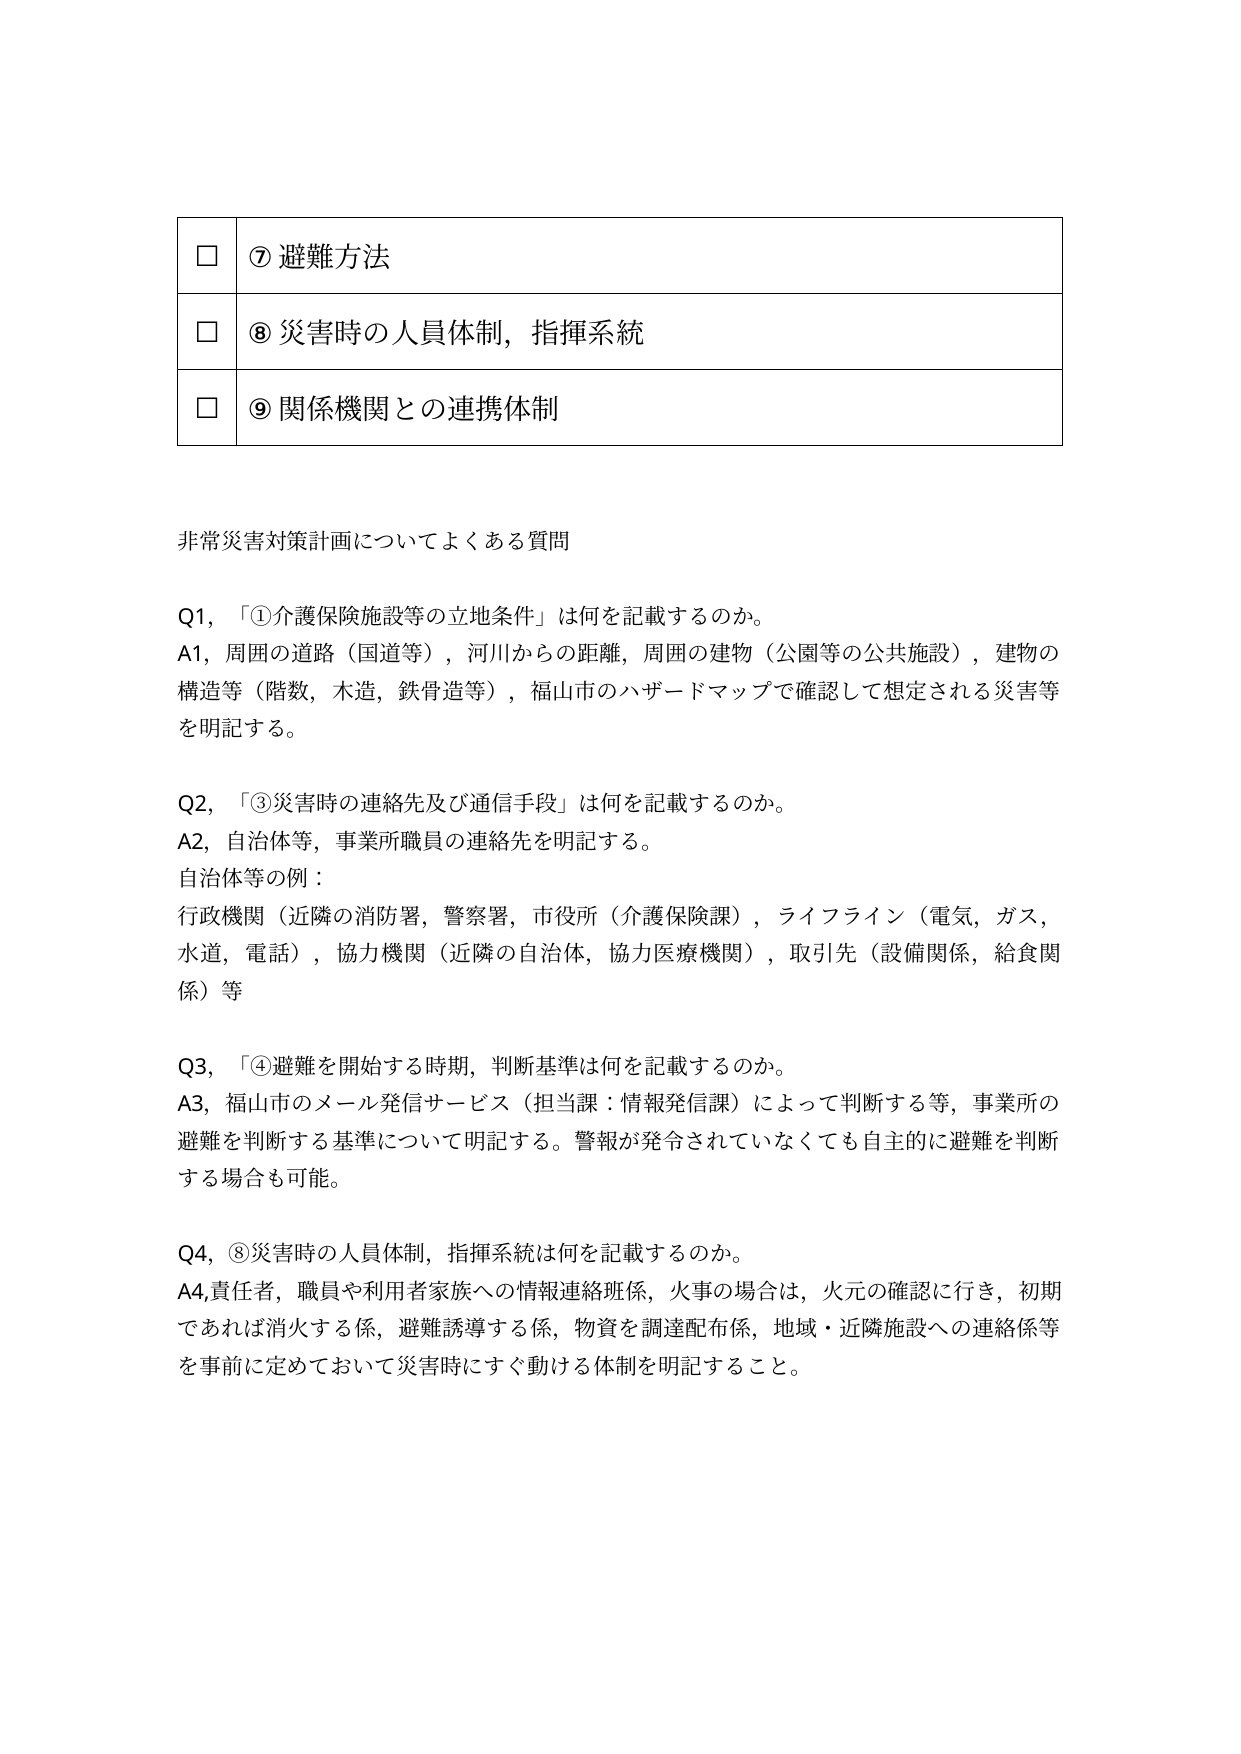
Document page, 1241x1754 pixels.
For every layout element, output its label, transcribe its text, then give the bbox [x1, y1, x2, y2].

text 行政機関（近隣の消防署，警察署，市役所（介護保険課），ライフライン（電気，ガス，水道，電話），協力機関（近隣の自治体，協力医療機関），取引先（設備関係，給食関係）等 [177, 896, 1063, 1008]
text 非常災害対策計画についてよくある質問 [177, 521, 1063, 558]
text A4,責任者，職員や利用者家族への情報連絡班係，火事の場合は，火元の確認に行き，初期であれば消火する係，避難誘導する係，物資を調達配布係，地域・近隣施設への連絡係等を事前に定めておいて災害時にすぐ動ける体制を明記すること。 [177, 1271, 1063, 1383]
text Q1，「①介護保険施設等の立地条件」は何を記載するのか。 [177, 596, 1063, 633]
table_cell ☐ [178, 218, 236, 293]
text A1，周囲の道路（国道等），河川からの距離，周囲の建物（公園等の公共施設），建物の構造等（階数，木造，鉄骨造等），福山市のハザードマップで確認して想定される災害等を明記する。 [177, 633, 1063, 746]
table_cell ⑦避難方法 [237, 218, 1062, 293]
text 自治体等の例： [177, 858, 1063, 896]
table_cell ⑨関係機関との連携体制 [237, 370, 1062, 445]
text Q4，⑧災害時の人員体制，指揮系統は何を記載するのか。 [177, 1233, 1063, 1271]
table_cell ⑧災害時の人員体制，指揮系統 [237, 294, 1062, 369]
table_cell ☐ [178, 370, 236, 445]
text Q2，「③災害時の連絡先及び通信手段」は何を記載するのか。 [177, 783, 1063, 821]
table_cell ☐ [178, 294, 236, 369]
text Q3，「④避難を開始する時期，判断基準は何を記載するのか。 [177, 1046, 1063, 1083]
text A2，自治体等，事業所職員の連絡先を明記する。 [177, 821, 1063, 858]
text A3，福山市のメール発信サービス（担当課：情報発信課）によって判断する等，事業所の避難を判断する基準について明記する。警報が発令されていなくても自主的に避難を判断する場合も可能。 [177, 1083, 1063, 1196]
